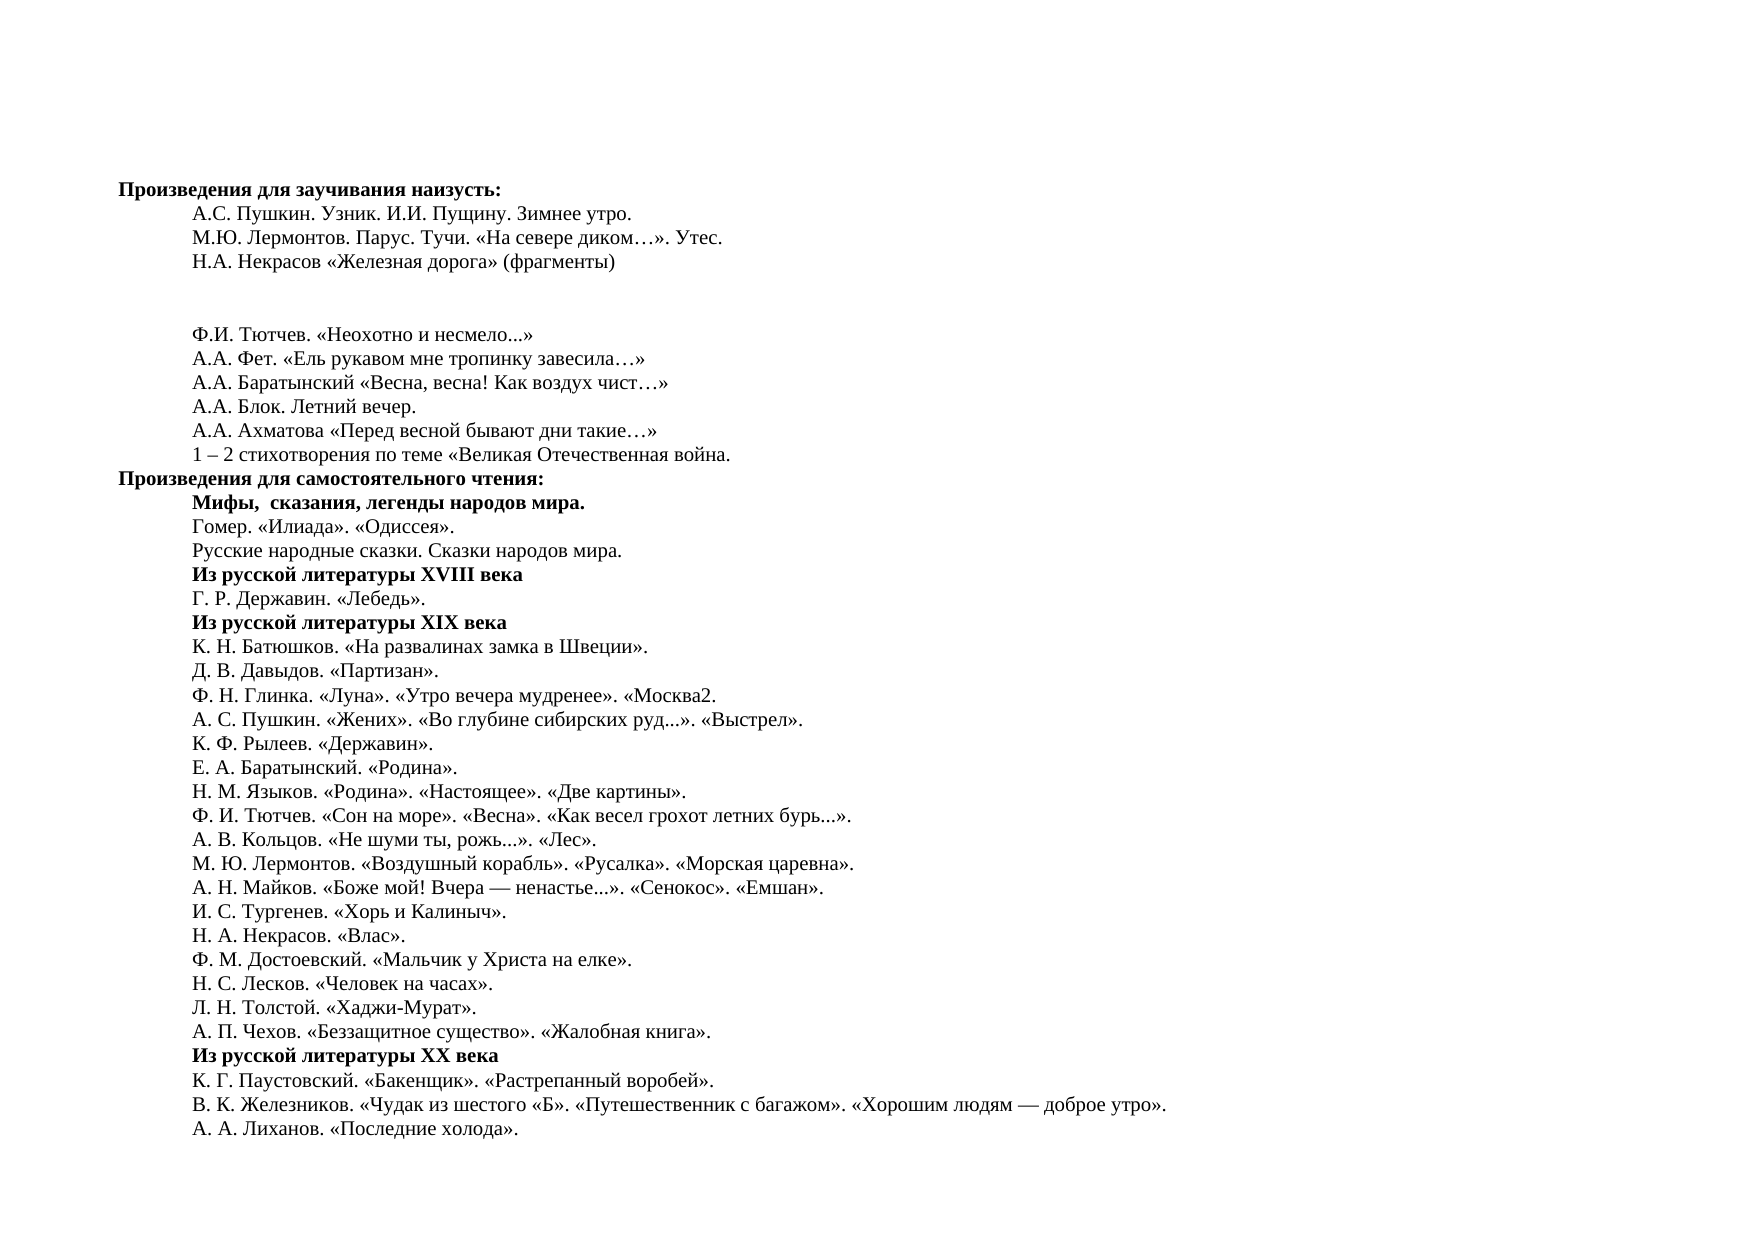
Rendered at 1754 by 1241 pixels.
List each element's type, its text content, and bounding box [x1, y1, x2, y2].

text К. Ф. Рылеев. «Державин». [118, 731, 1636, 755]
text Н. М. Языков. «Родина». «Настоящее». «Две картины». [118, 779, 1636, 803]
text Е. А. Баратынский. «Родина». [118, 755, 1636, 779]
text Произведения для заучивания наизусть: [118, 177, 1636, 201]
text Ф. М. Достоевский. «Мальчик у Христа на елке». [118, 947, 1636, 971]
text А.А. Блок. Летний вечер. [118, 394, 1636, 418]
text М.Ю. Лермонтов. Парус. Тучи. «На севере диком…». Утес. [118, 225, 1636, 249]
text А. А. Лиханов. «Последние холода». [118, 1116, 1636, 1140]
text Русские народные сказки. Сказки народов мира. [118, 538, 1636, 562]
text Произведения для самостоятельного чтения: [118, 466, 1636, 490]
text М. Ю. Лермонтов. «Воздушный корабль». «Русалка». «Морская царевна». [118, 851, 1632, 875]
text Мифы, сказания, легенды народов мира. [118, 490, 1636, 514]
text К. Н. Батюшков. «На развалинах замка в Швеции». [118, 634, 1636, 658]
text Д. В. Давыдов. «Партизан». [118, 658, 1636, 682]
text Ф. И. Тютчев. «Сон на море». «Весна». «Как весел грохот летних бурь...». [118, 803, 1634, 827]
text Ф. Н. Глинка. «Луна». «Утро вечера мудренее». «Москва2. [118, 682, 1636, 707]
text Из русской литературы XX века [118, 1043, 1636, 1067]
text И. С. Тургенев. «Хорь и Калиныч». [118, 899, 1636, 923]
text В. К. Железников. «Чудак из шестого «Б». «Путешественник с багажом». «Хорошим людям — доброе утро». [118, 1092, 1632, 1116]
text Из русской литературы XVIII века [118, 562, 1548, 586]
text Н. А. Некрасов. «Влас». [118, 923, 1636, 947]
text Ф.И. Тютчев. «Неохотно и несмело...» [118, 322, 1636, 346]
text А.С. Пушкин. Узник. И.И. Пущину. Зимнее утро. [118, 201, 1636, 225]
text 1 – 2 стихотворения по теме «Великая Отечественная война. [118, 442, 1636, 466]
text А. В. Кольцов. «Не шуми ты, рожь...». «Лес». [118, 827, 1636, 851]
text Гомер. «Илиада». «Одиссея». [118, 514, 1636, 538]
text А.А. Фет. «Ель рукавом мне тропинку завесила…» [118, 346, 1636, 370]
text А. С. Пушкин. «Жених». «Во глубине сибирских руд...». «Выстрел». [118, 707, 1633, 731]
text А. Н. Майков. «Боже мой! Вчера — ненастье...». «Сенокос». «Емшан». [118, 875, 1632, 899]
text А. П. Чехов. «Беззащитное существо». «Жалобная книга». [118, 1019, 1636, 1043]
text Из русской литературы XIX века [118, 610, 1636, 634]
text А.А. Ахматова «Перед весной бывают дни такие…» [118, 418, 1636, 442]
text Н.А. Некрасов «Железная дорога» (фрагменты) [118, 249, 1636, 273]
text К. Г. Паустовский. «Бакенщик». «Растрепанный воробей». [118, 1067, 1636, 1092]
text Л. Н. Толстой. «Хаджи-Мурат». [118, 995, 1636, 1019]
text Г. Р. Державин. «Лебедь». [118, 586, 1548, 610]
text А.А. Баратынский «Весна, весна! Как воздух чист…» [118, 370, 1636, 394]
text Н. С. Лесков. «Человек на часах». [118, 971, 1636, 995]
